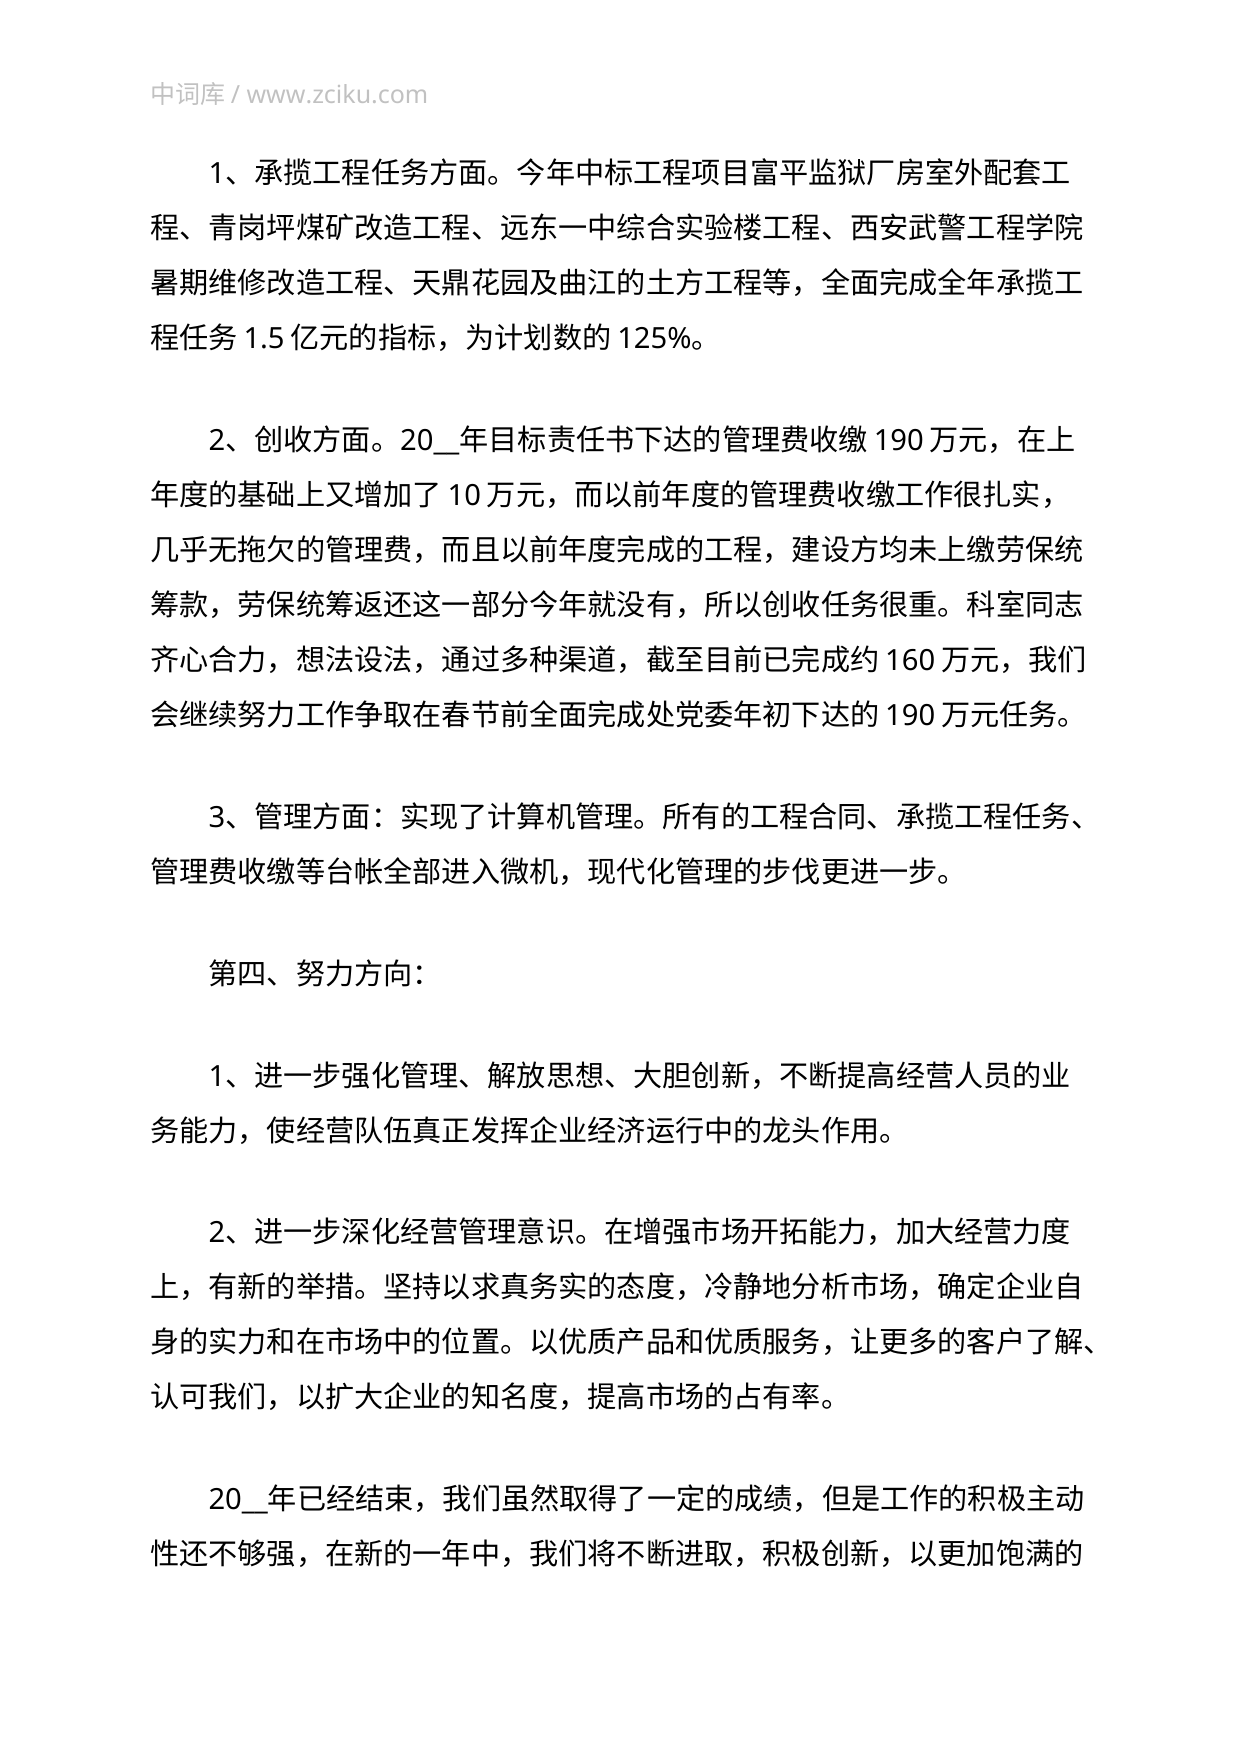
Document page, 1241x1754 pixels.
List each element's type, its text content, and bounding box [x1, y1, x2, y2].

text 3、管理方面：实现了计算机管理。所有的工程合同、承揽工程任务、管理费收缴等台帐全部进入微机，现代化管理的步伐更进一步。 [150, 793, 1090, 891]
text 2、创收方面。20__年目标责任书下达的管理费收缴190万元，在上年度的基础上又增加了10万元，而以前年度的管理费收缴工作很扎实，几乎无拖欠的管理费，而且以前年度完成的工程，建设方均未上缴劳保统筹款，劳保统筹返还这一部分今年就没有，所以创收任务很重。科室同志齐心合力，想法设法，通过多种渠道，截至目前已完成约160万元，我们会继续努力工作争取在春节前全面完成处党委年初下达的190万元任务。 [150, 417, 1090, 734]
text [150, 1475, 1090, 1573]
text 第四、努力方向： [150, 950, 1090, 993]
text 1、承揽工程任务方面。今年中标工程项目富平监狱厂房室外配套工程、青岗坪煤矿改造工程、远东一中综合实验楼工程、西安武警工程学院暑期维修改造工程、天鼎花园及曲江的土方工程等，全面完成全年承揽工程任务1.5亿元的指标，为计划数的125%。 [150, 150, 1090, 357]
text 2、进一步深化经营管理意识。在增强市场开拓能力，加大经营力度上，有新的举措。坚持以求真务实的态度，冷静地分析市场，确定企业自身的实力和在市场中的位置。以优质产品和优质服务，让更多的客户了解、认可我们，以扩大企业的知名度，提高市场的占有率。 [150, 1209, 1090, 1416]
text 1、进一步强化管理、解放思想、大胆创新，不断提高经营人员的业务能力，使经营队伍真正发挥企业经济运行中的龙头作用。 [150, 1052, 1090, 1149]
